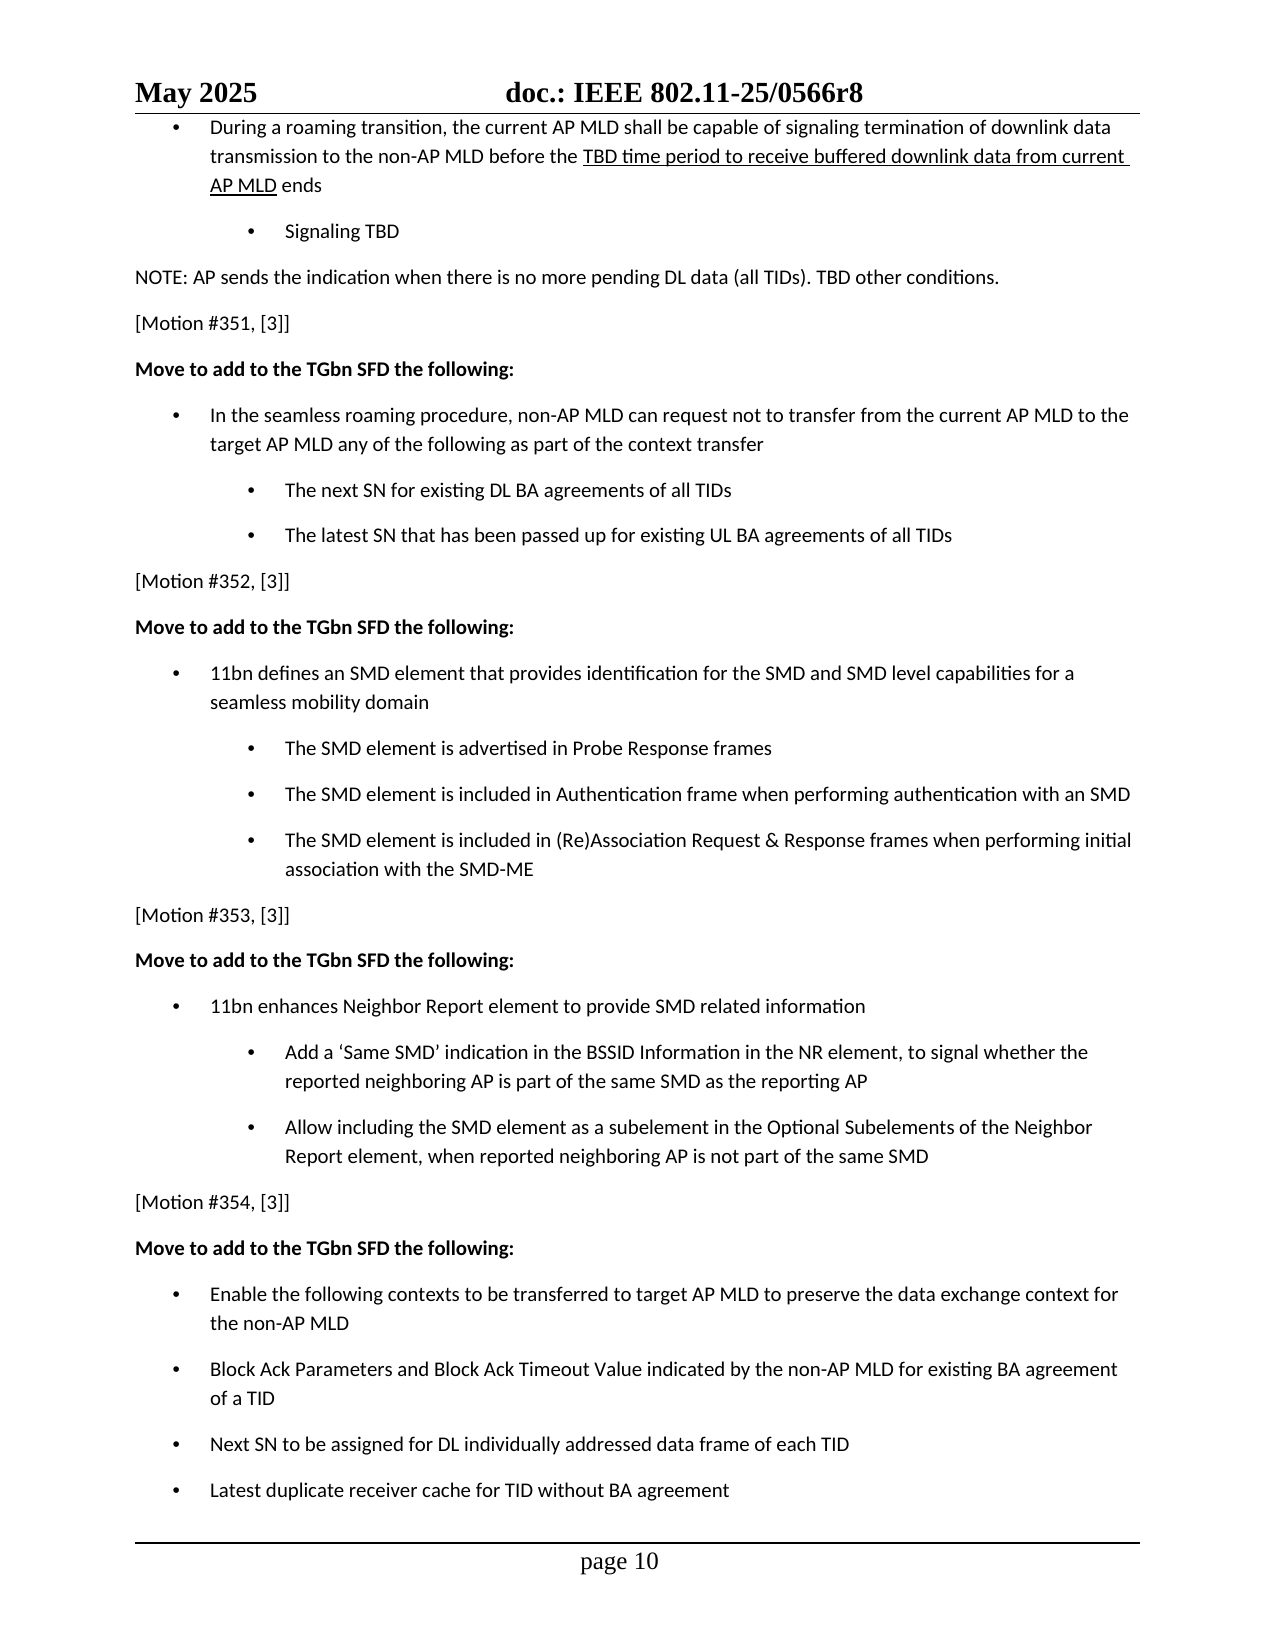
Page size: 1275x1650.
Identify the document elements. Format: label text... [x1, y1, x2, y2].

list The next SN for existing DL BA agreements of all TIDs [247, 477, 1140, 502]
text [Motion #352, [3]] [135, 568, 1140, 594]
list Latest duplicate receiver cache for TID without BA agreement [172, 1477, 1140, 1502]
text [Motion #354, [3]] [135, 1189, 1140, 1215]
list Enable the following contexts to be transferred to target AP MLD to preserve the data exchange context for the non-AP MLD [172, 1281, 1140, 1336]
list 11bn enhances Neighbor Report element to provide SMD related information [172, 993, 1140, 1019]
list Next SN to be assigned for DL individually addressed data frame of each TID [172, 1431, 1140, 1456]
list In the seamless roaming procedure, non-AP MLD can request not to transfer from the current AP MLD to the target AP MLD any of the following as part of the context transfer [172, 402, 1140, 456]
list The SMD element is advertised in Probe Response frames [247, 735, 1140, 761]
text Move to add to the TGbn SFD the following: [135, 948, 1140, 973]
list 11bn defines an SMD element that provides identification for the SMD and SMD level capabilities for a seamless mobility domain [172, 660, 1140, 715]
text [Motion #353, [3]] [135, 902, 1140, 927]
text Move to add to the TGbn SFD the following: [135, 1235, 1140, 1261]
text [Motion #351, [3]] [135, 310, 1140, 336]
text Move to add to the TGbn SFD the following: [135, 356, 1140, 381]
list The SMD element is included in (Re)Association Request & Response frames when performing initial association with the SMD-ME [247, 827, 1140, 881]
list Block Ack Parameters and Block Ack Timeout Value indicated by the non-AP MLD for existing BA agreement of a TID [172, 1356, 1140, 1411]
list The latest SN that has been passed up for existing UL BA agreements of all TIDs [247, 523, 1140, 548]
list Add a ‘Same SMD’ indication in the BSSID Information in the NR element, to signal whether the reported neighboring AP is part of the same SMD as the reporting AP [247, 1039, 1140, 1094]
list Allow including the SMD element as a subelement in the Optional Subelements of the Neighbor Report element, when reported neighboring AP is not part of the same SMD [247, 1114, 1140, 1169]
list During a roaming transition, the current AP MLD shall be capable of signaling termination of downlink data transmission to the non-AP MLD before the TBD time period to receive buffered downlink data from current AP MLD ends [172, 114, 1140, 198]
text Move to add to the TGbn SFD the following: [135, 614, 1140, 640]
list The SMD element is included in Authentication frame when performing authentication with an SMD [247, 781, 1140, 806]
list Signaling TBD [247, 218, 1140, 244]
text NOTE: AP sends the indication when there is no more pending DL data (all TIDs). TBD other conditions. [135, 264, 1140, 290]
